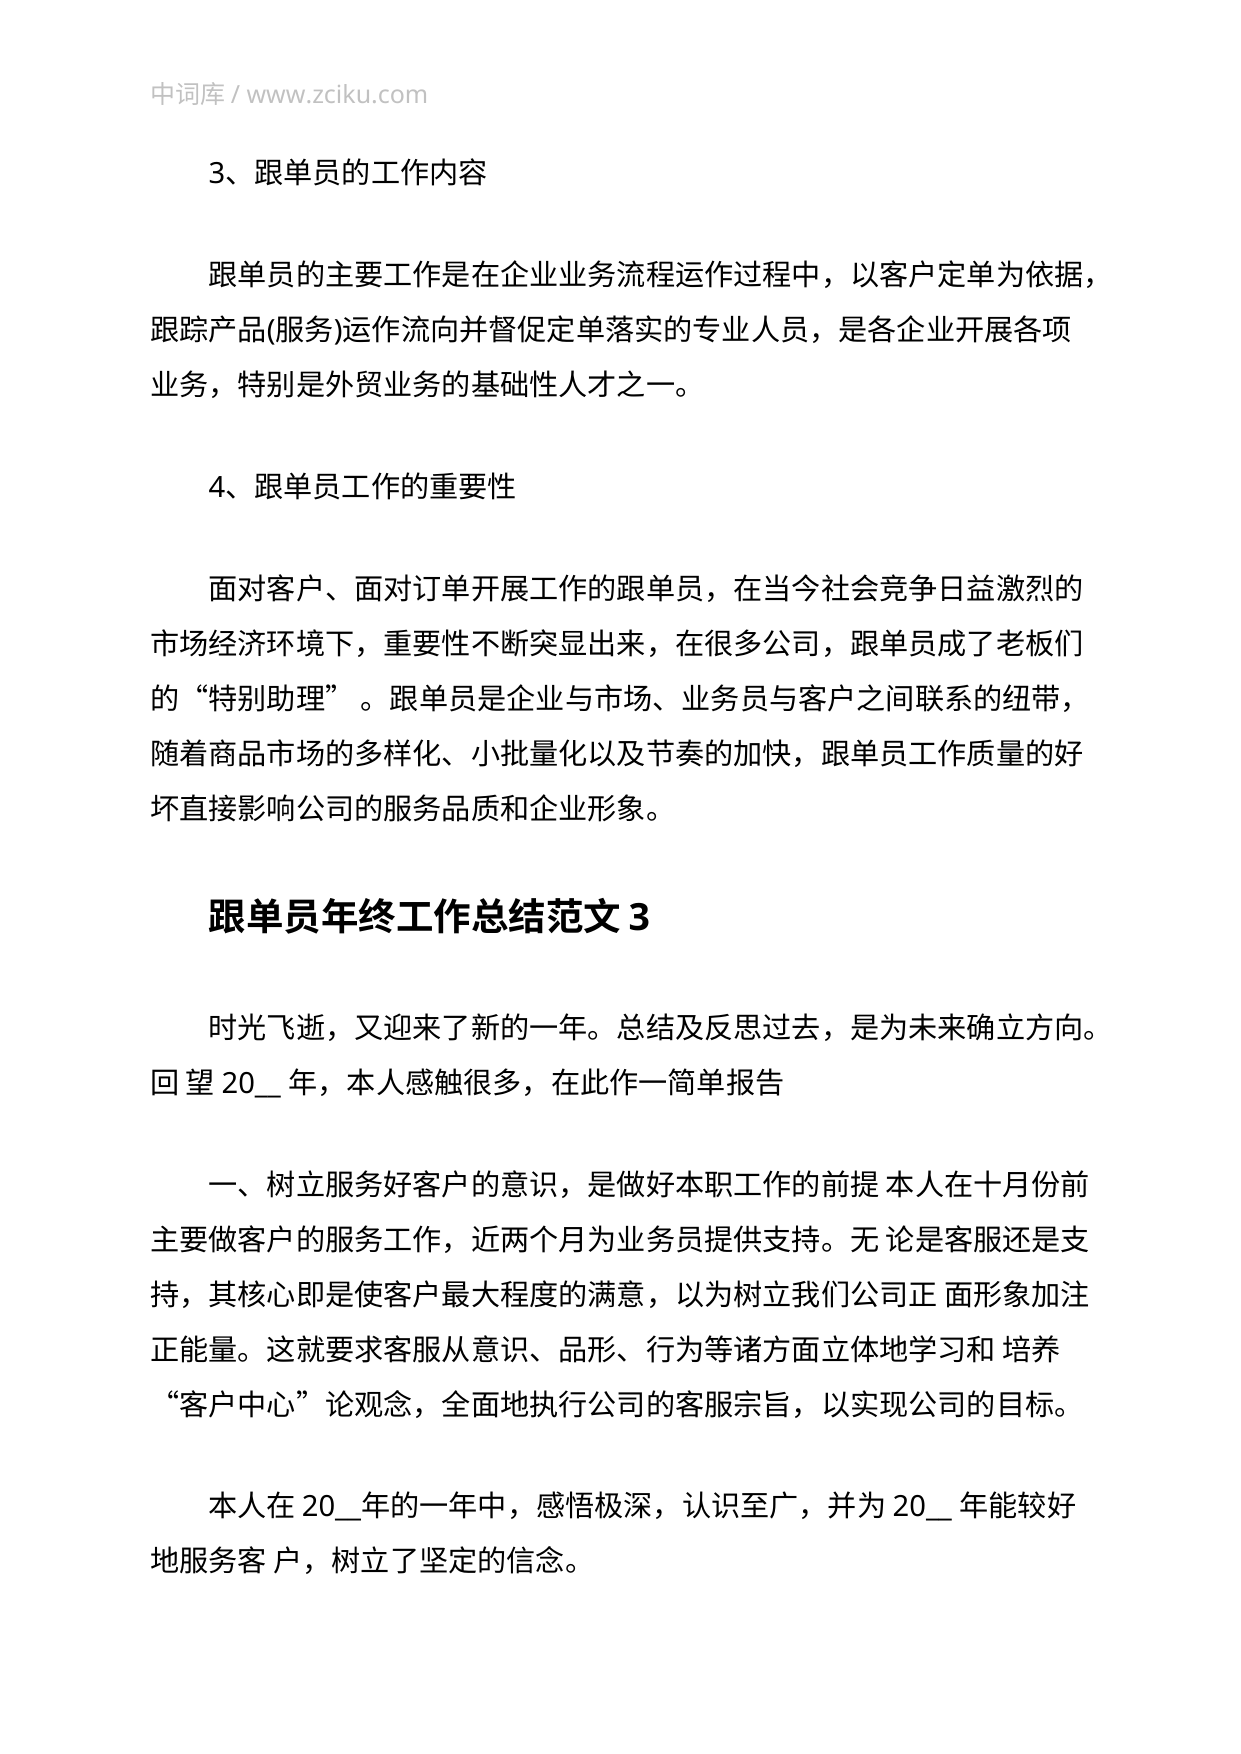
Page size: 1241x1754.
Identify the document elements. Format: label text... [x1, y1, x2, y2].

text 3、跟单员的工作内容 [150, 150, 1090, 192]
text 本人在20__年的一年中，感悟极深，认识至广，并为 20__ 年能较好地服务客 户，树立了坚定的信念。 [150, 1483, 1090, 1580]
text 一、树立服务好客户的意识，是做好本职工作的前提 本人在十月份前主要做客户的服务工作，近两个月为业务员提供支持。无 论是客服还是支持，其核心即是使客户最大程度的满意，以为树立我们公司正 面形象加注正能量。这就要求客服从意识、品形、行为等诸方面立体地学习和 培养“客户中心”论观念，全面地执行公司的客服宗旨，以实现公司的目标。 [150, 1161, 1090, 1423]
text 时光飞逝，又迎来了新的一年。总结及反思过去，是为未来确立方向。回 望 20__ 年，本人感触很多，在此作一简单报告 [150, 1004, 1090, 1102]
text 跟单员年终工作总结范文3 [150, 887, 1090, 941]
text 面对客户、面对订单开展工作的跟单员，在当今社会竞争日益激烈的市场经济环境下，重要性不断突显出来，在很多公司，跟单员成了老板们的“特别助理” 。跟单员是企业与市场、业务员与客户之间联系的纽带，随着商品市场的多样化、小批量化以及节奏的加快，跟单员工作质量的好坏直接影响公司的服务品质和企业形象。 [150, 566, 1090, 827]
text 4、跟单员工作的重要性 [150, 464, 1090, 506]
text 跟单员的主要工作是在企业业务流程运作过程中，以客户定单为依据，跟踪产品(服务)运作流向并督促定单落实的专业人员，是各企业开展各项业务，特别是外贸业务的基础性人才之一。 [150, 252, 1090, 404]
